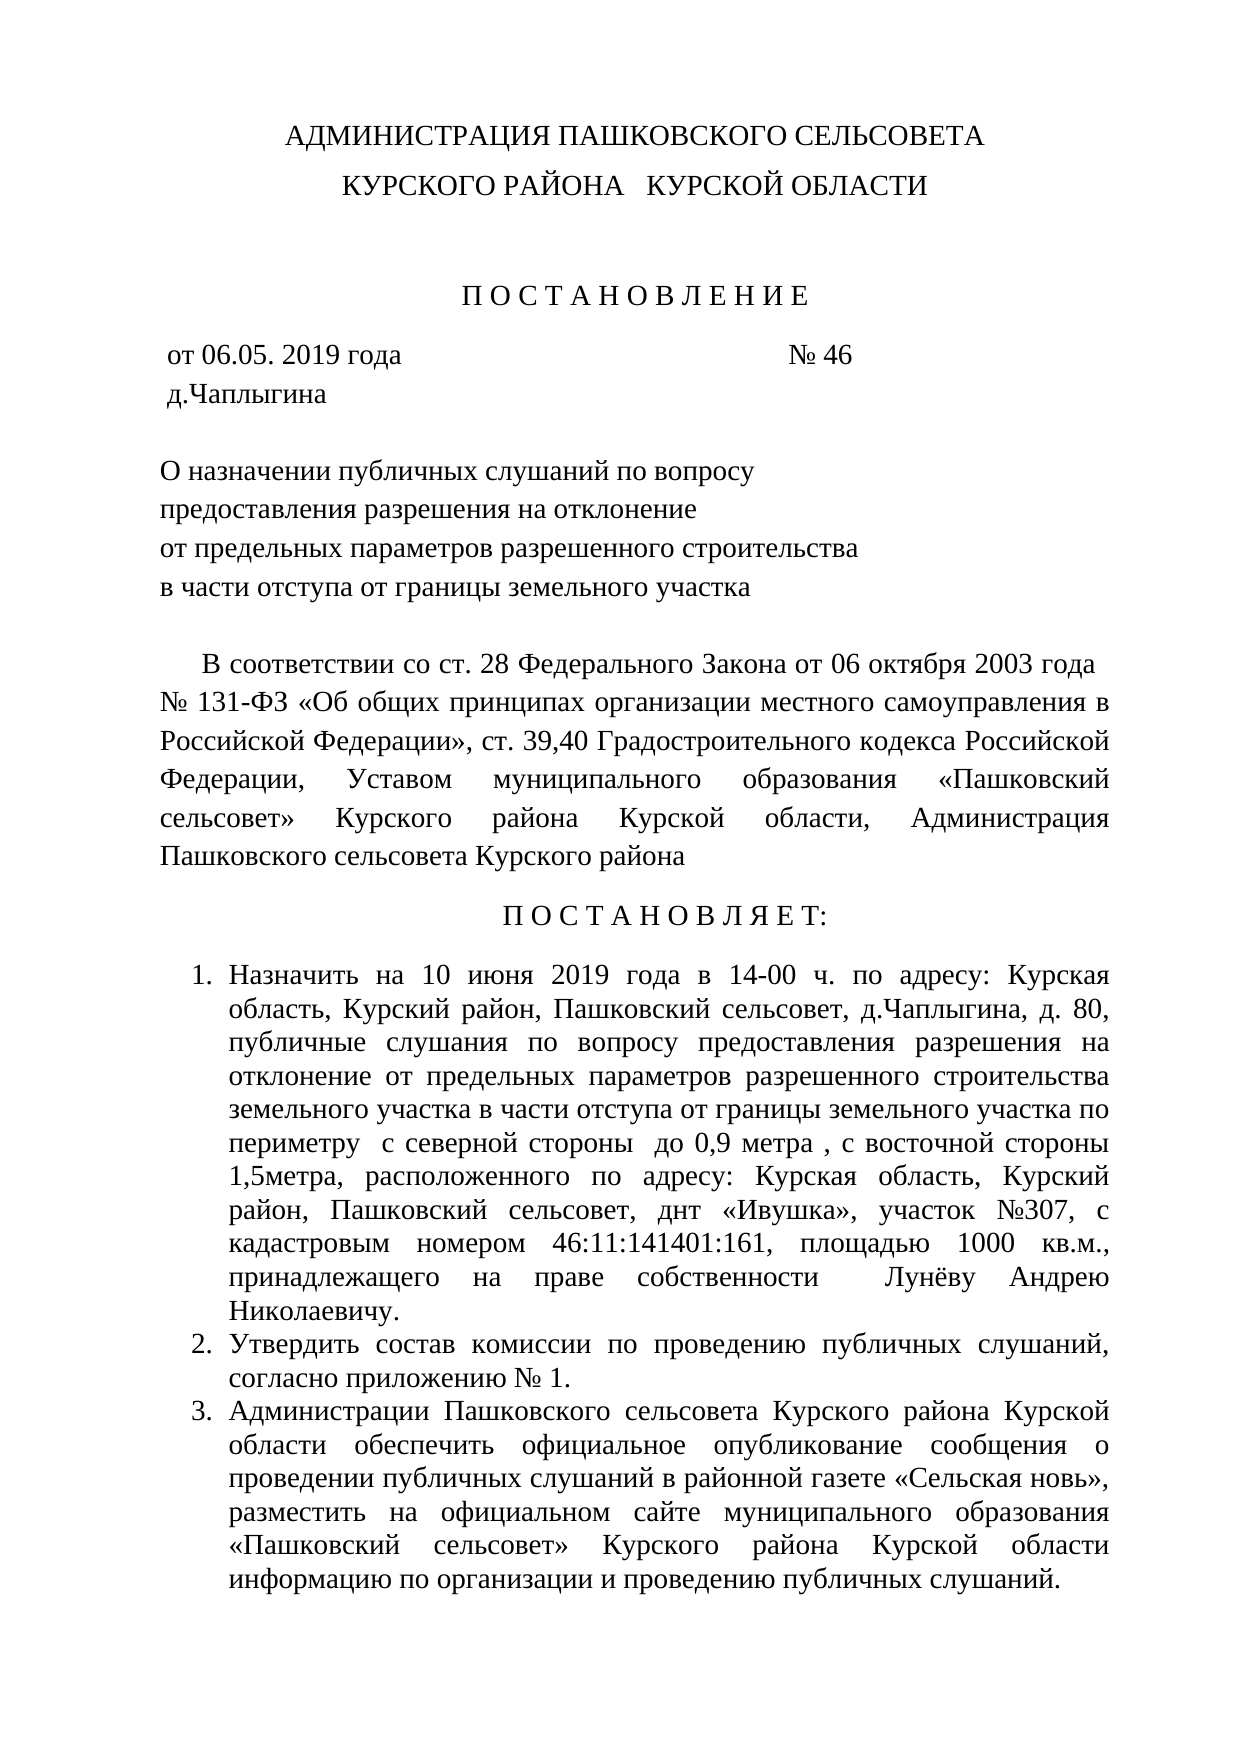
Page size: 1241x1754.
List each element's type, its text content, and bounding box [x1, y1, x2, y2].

text П О С Т А Н О В Л Е Н И Е [159, 278, 1110, 312]
text в части отступа от границы земельного участка [159, 569, 1110, 602]
text О назначении публичных слушаний по вопросу [159, 453, 1110, 487]
list Администрации Пашковского сельсовета Курского района Курской области обеспечить официальное опубликование сообщения о проведении публичных слушаний в районной газете «Сельская новь», разместить на официальном сайте муниципального образования «Пашковский сельсовет» Курского района Курской области информацию по организации и проведению публичных слушаний. [191, 1393, 1110, 1594]
text П О С Т А Н О В Л Я Е Т: [159, 898, 1110, 931]
text от 06.05. 2019 года № 46 [159, 337, 1110, 371]
text КУРСКОГО РАЙОНА КУРСКОЙ ОБЛАСТИ [159, 168, 1110, 202]
text д.Чаплыгина [159, 376, 1110, 409]
text АДМИНИСТРАЦИЯ ПАШКОВСКОГО СЕЛЬСОВЕТА [159, 118, 1110, 152]
list Назначить на 10 июня 2019 года в 14-00 ч. по адресу: Курская область, Курский район, Пашковский сельсовет, д.Чаплыгина, д. 80, публичные слушания по вопросу предоставления разрешения на отклонение от предельных параметров разрешенного строительства земельного участка в части отступа от границы земельного участка по периметру с северной стороны до 0,9 метра , с восточной стороны 1,5метра, расположенного по адресу: Курская область, Курский район, Пашковский сельсовет, днт «Ивушка», участок №307, с кадастровым номером 46:11:141401:161, площадью 1000 кв.м., принадлежащего на праве собственности Лунёву Андрею Николаевичу. [191, 957, 1110, 1326]
text В соответствии со ст. 28 Федерального Закона от 06 октября 2003 года № 131-ФЗ «Об общих принципах организации местного самоуправления в Российской Федерации», ст. 39,40 Градостроительного кодекса Российской Федерации, Уставом муниципального образования «Пашковский сельсовет» Курского района Курской области, Администрация Пашковского сельсовета Курского района [159, 646, 1110, 872]
text от предельных параметров разрешенного строительства [159, 530, 1110, 564]
list Утвердить состав комиссии по проведению публичных слушаний, согласно приложению № 1. [191, 1326, 1110, 1393]
text предоставления разрешения на отклонение [159, 492, 1110, 525]
